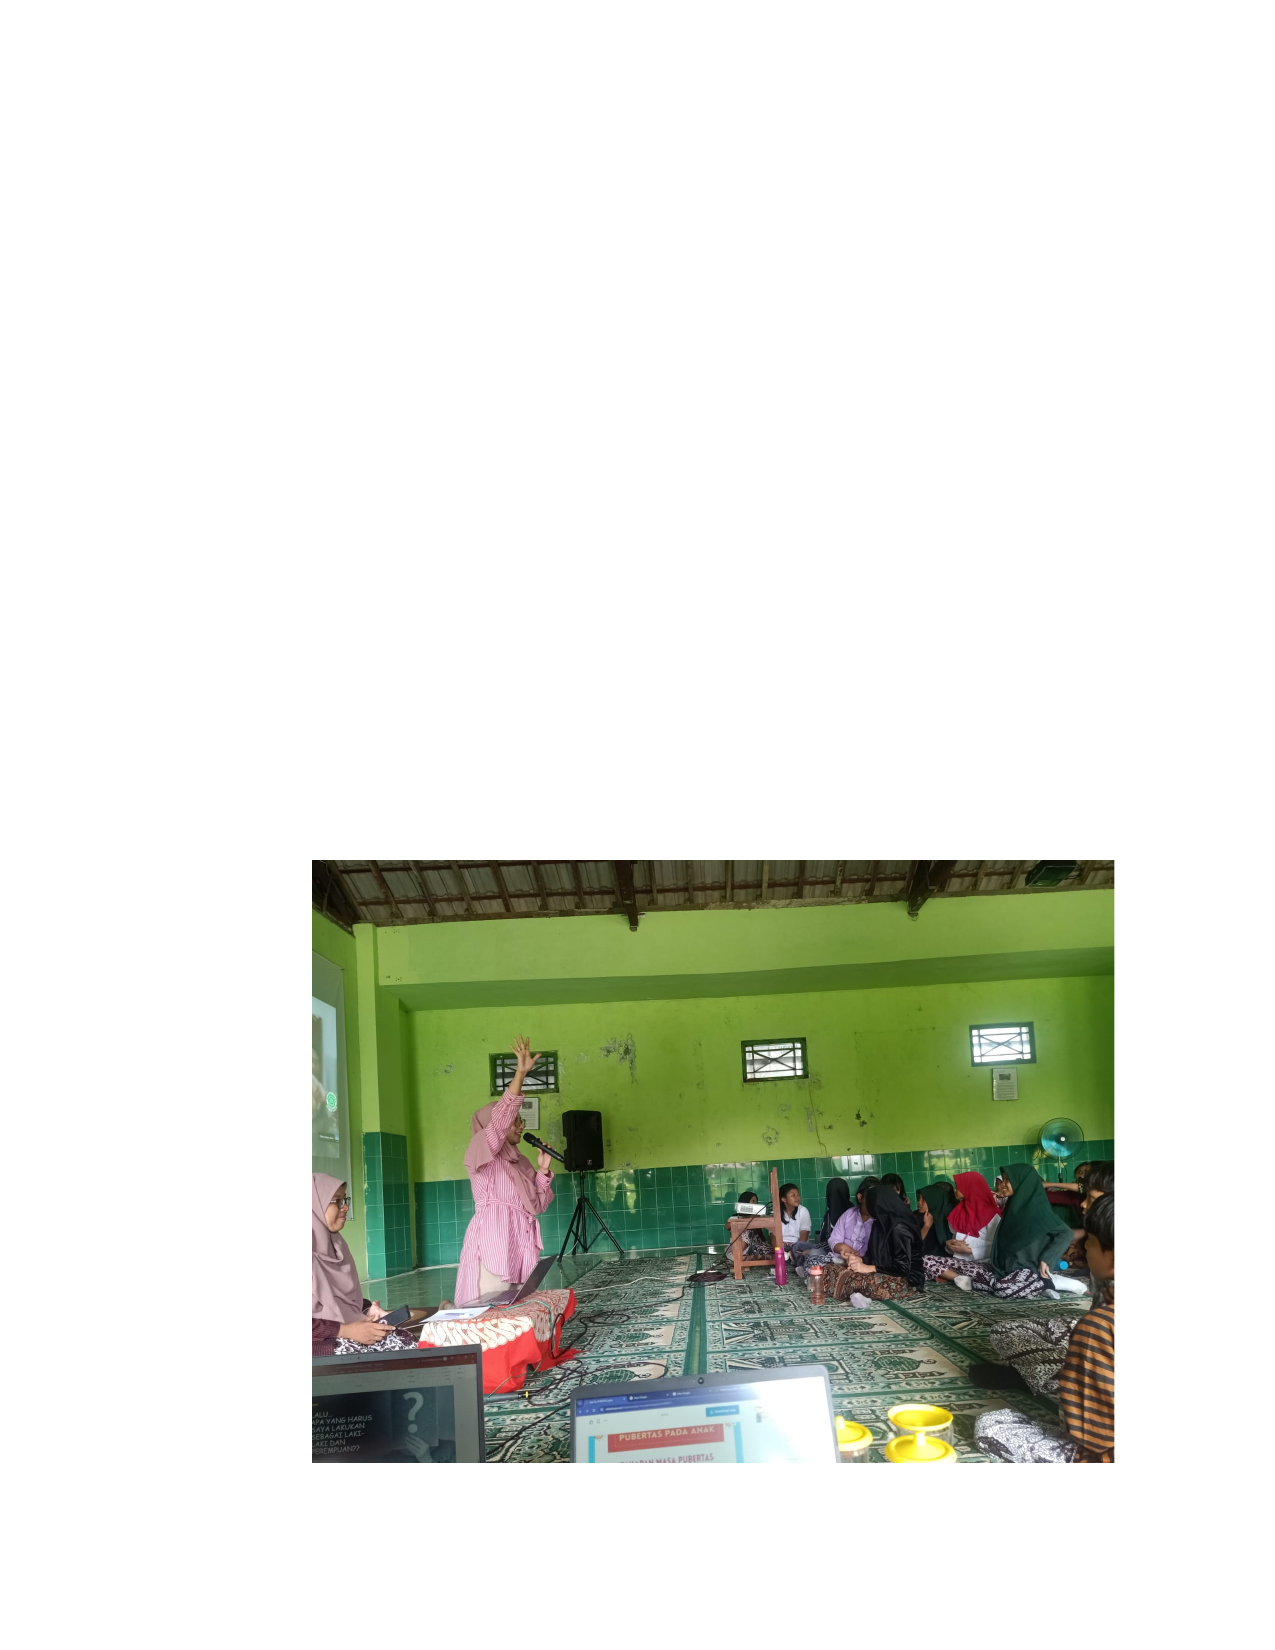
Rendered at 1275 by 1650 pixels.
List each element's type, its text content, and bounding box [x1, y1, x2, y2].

picture [312, 860, 1115, 1463]
